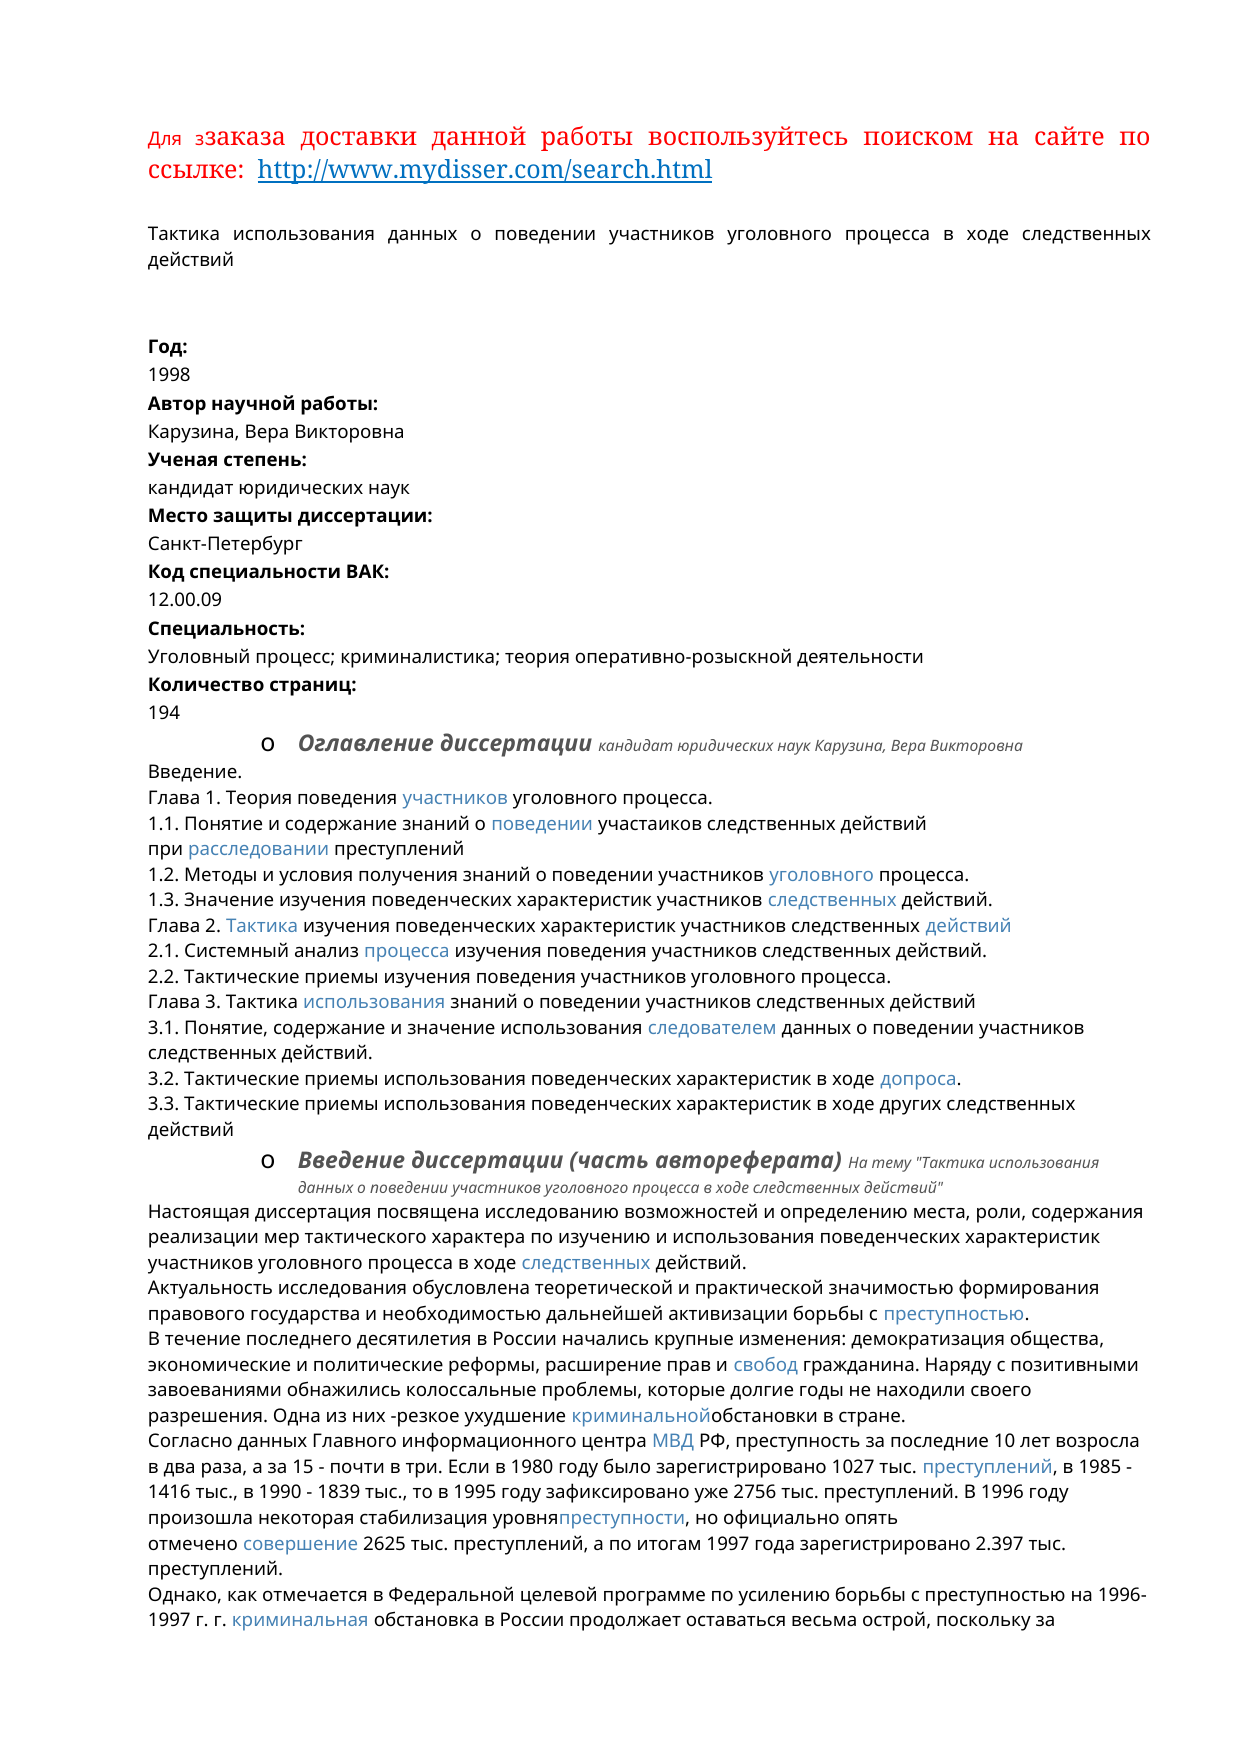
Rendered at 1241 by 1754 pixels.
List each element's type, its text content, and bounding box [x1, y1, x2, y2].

text 1998 [148, 359, 1152, 387]
subtitle Введение диссертации (часть автореферата) На тему "Тактика использования данных о поведении участников уголовного процесса в ходе следственных действий" [260, 1142, 1152, 1198]
text 12.00.09 [148, 584, 1152, 612]
text Для ззаказа доставки данной работы воспользуйтесь поиском на сайте по ссылке: http://www.mydisser.com/search.html [148, 118, 1152, 186]
text Специальность: [148, 612, 1152, 640]
text 194 [148, 697, 1152, 725]
text Тактика использования данных о поведении участников уголовного процесса в ходе следственных действий [148, 246, 1152, 331]
subtitle Оглавление диссертации кандидат юридических наук Карузина, Вера Викторовна [260, 725, 1152, 759]
text Автор научной работы: [148, 387, 1152, 415]
text Ученая cтепень: [148, 443, 1152, 472]
text Карузина, Вера Викторовна [148, 415, 1152, 443]
text Уголовный процесс; криминалистика; теория оперативно-розыскной деятельности [148, 640, 1152, 668]
text кандидат юридических наук [148, 472, 1152, 500]
text Место защиты диссертации: [148, 500, 1152, 528]
text Количество cтраниц: [148, 668, 1152, 697]
text Год: [148, 331, 1152, 359]
text Санкт-Петербург [148, 528, 1152, 556]
text Код cпециальности ВАК: [148, 556, 1152, 584]
